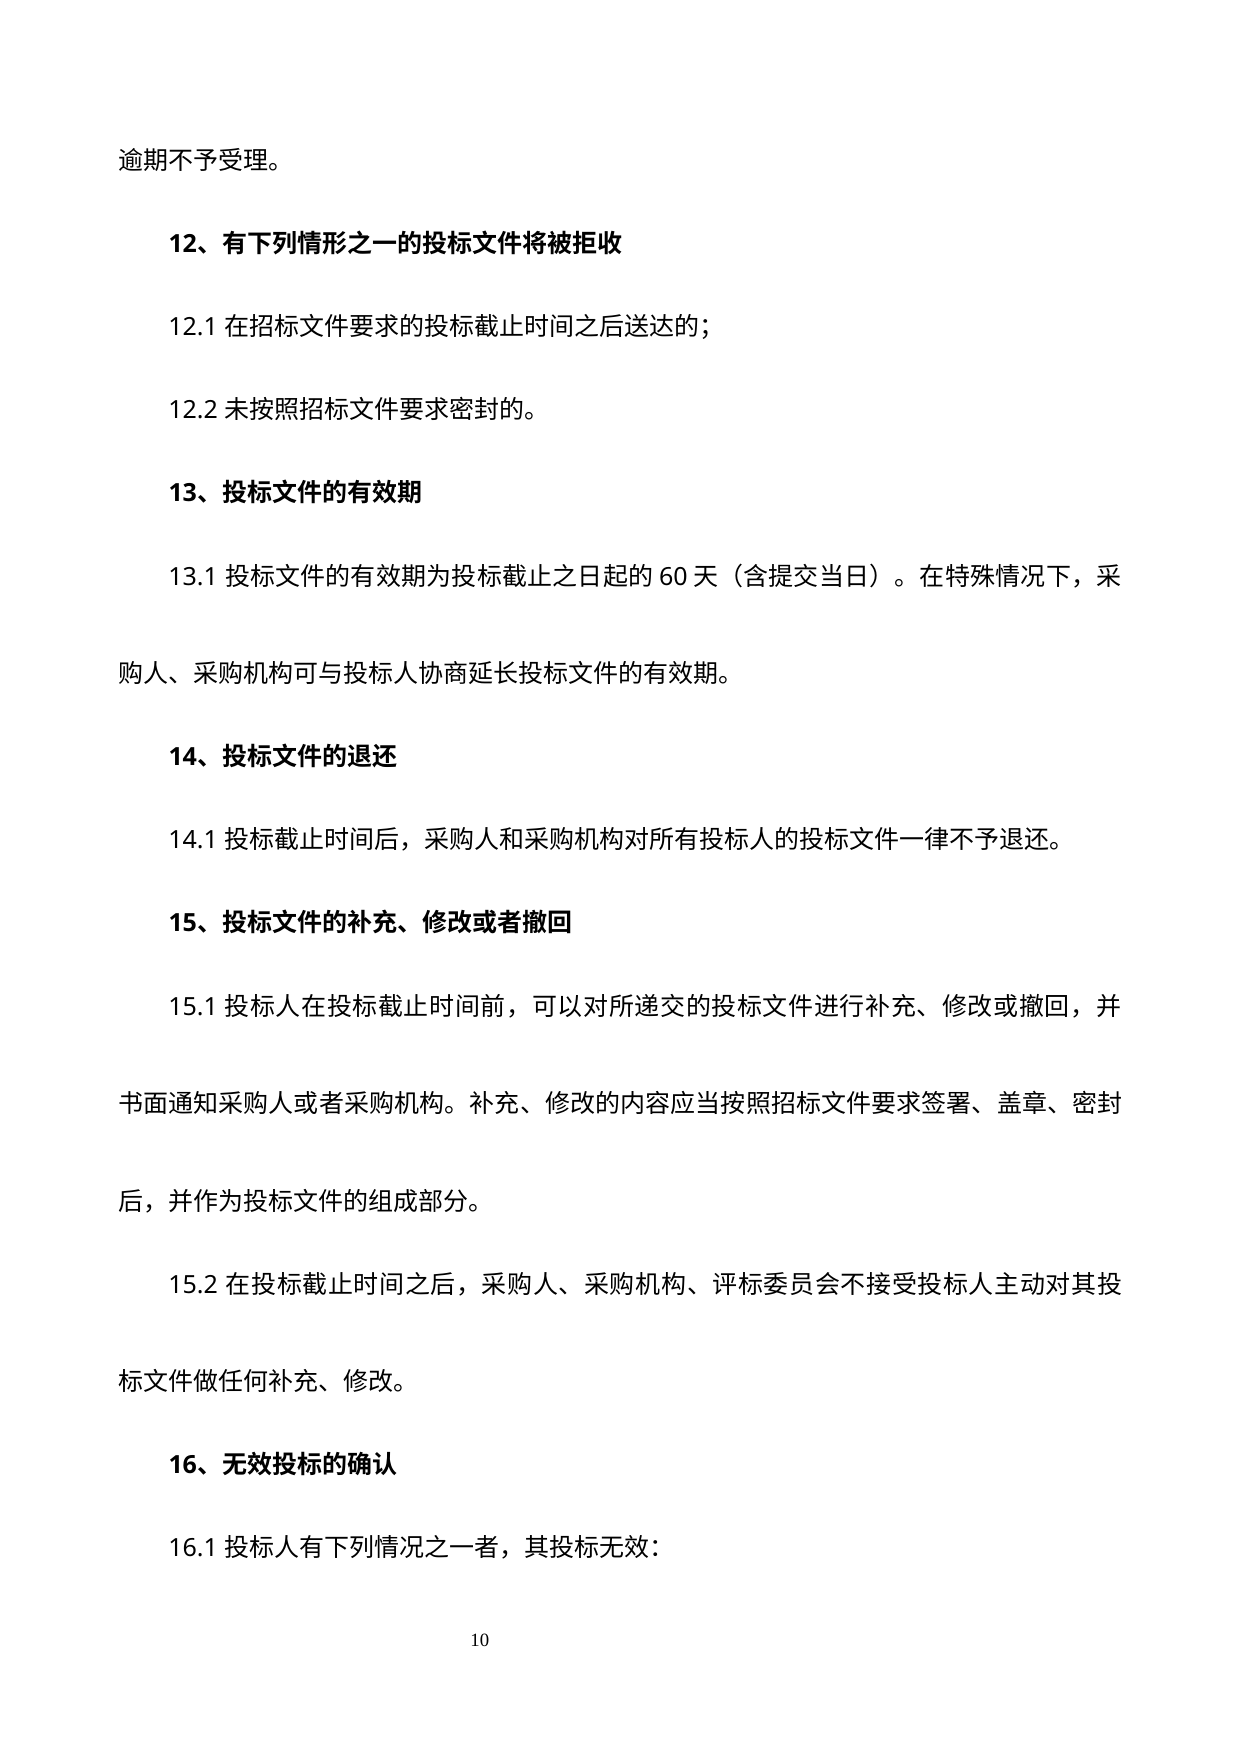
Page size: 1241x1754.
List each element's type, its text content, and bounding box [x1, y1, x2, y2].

text 16、无效投标的确认 [118, 1430, 1122, 1495]
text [118, 126, 1122, 191]
text 14.1 投标截止时间后，采购人和采购机构对所有投标人的投标文件一律不予退还。 [118, 805, 1122, 870]
text 15.2 在投标截止时间之后，采购人、采购机构、评标委员会不接受投标人主动对其投标文件做任何补充、修改。 [118, 1250, 1122, 1412]
text 15、投标文件的补充、修改或者撤回 [118, 888, 1122, 953]
text 12.1 在招标文件要求的投标截止时间之后送达的； [118, 292, 1122, 357]
text 13.1 投标文件的有效期为投标截止之日起的60天（含提交当日）。在特殊情况下，采购人、采购机构可与投标人协商延长投标文件的有效期。 [118, 542, 1122, 704]
text 12、有下列情形之一的投标文件将被拒收 [118, 209, 1122, 274]
text 13、投标文件的有效期 [118, 458, 1122, 523]
text 15.1 投标人在投标截止时间前，可以对所递交的投标文件进行补充、修改或撤回，并书面通知采购人或者采购机构。补充、修改的内容应当按照招标文件要求签署、盖章、密封后，并作为投标文件的组成部分。 [118, 972, 1122, 1232]
text 12.2 未按照招标文件要求密封的。 [118, 375, 1122, 440]
text 16.1 投标人有下列情况之一者，其投标无效： [118, 1513, 1122, 1578]
text 14、投标文件的退还 [118, 722, 1122, 787]
